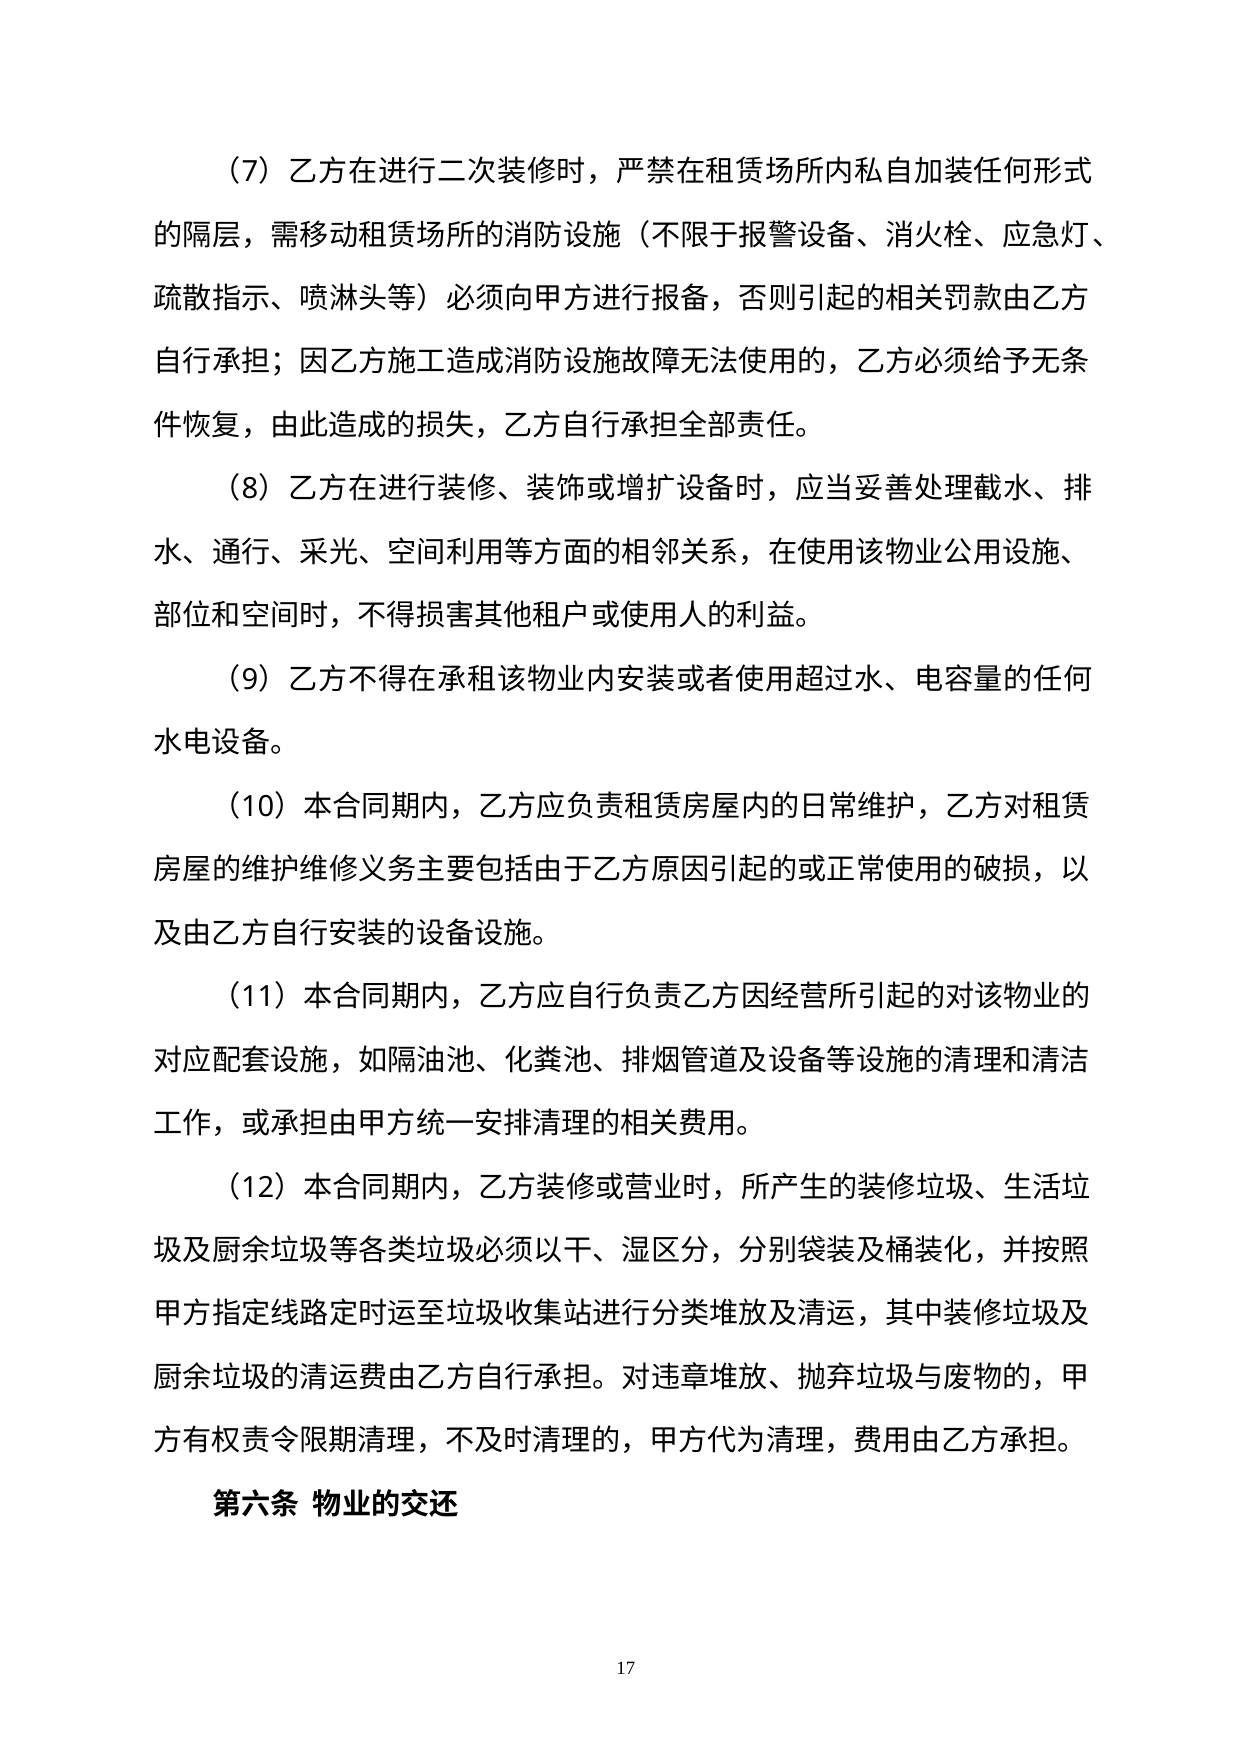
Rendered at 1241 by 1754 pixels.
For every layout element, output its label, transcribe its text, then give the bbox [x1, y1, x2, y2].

text （7）乙方在进行二次装修时，严禁在租赁场所内私自加装任何形式的隔层，需移动租赁场所的消防设施（不限于报警设备、消火栓、应急灯、疏散指示、喷淋头等）必须向甲方进行报备，否则引起的相关罚款由乙方自行承担；因乙方施工造成消防设施故障无法使用的，乙方必须给予无条件恢复，由此造成的损失，乙方自行承担全部责任。 [153, 148, 1093, 444]
text 第六条 物业的交还 [153, 1480, 1093, 1523]
text （9）乙方不得在承租该物业内安装或者使用超过水、电容量的任何水电设备。 [153, 655, 1093, 761]
text （10）本合同期内，乙方应负责租赁房屋内的日常维护，乙方对租赁房屋的维护维修义务主要包括由于乙方原因引起的或正常使用的破损，以及由乙方自行安装的设备设施。 [153, 782, 1093, 952]
text （11）本合同期内，乙方应自行负责乙方因经营所引起的对该物业的对应配套设施，如隔油池、化粪池、排烟管道及设备等设施的清理和清洁工作，或承担由甲方统一安排清理的相关费用。 [153, 973, 1093, 1142]
text （12）本合同期内，乙方装修或营业时，所产生的装修垃圾、生活垃圾及厨余垃圾等各类垃圾必须以干、湿区分，分别袋装及桶装化，并按照甲方指定线路定时运至垃圾收集站进行分类堆放及清运，其中装修垃圾及厨余垃圾的清运费由乙方自行承担。对违章堆放、抛弃垃圾与废物的，甲方有权责令限期清理，不及时清理的，甲方代为清理，费用由乙方承担。 [153, 1163, 1093, 1459]
text （8）乙方在进行装修、装饰或增扩设备时，应当妥善处理截水、排水、通行、采光、空间利用等方面的相邻关系，在使用该物业公用设施、部位和空间时，不得损害其他租户或使用人的利益。 [153, 465, 1093, 634]
